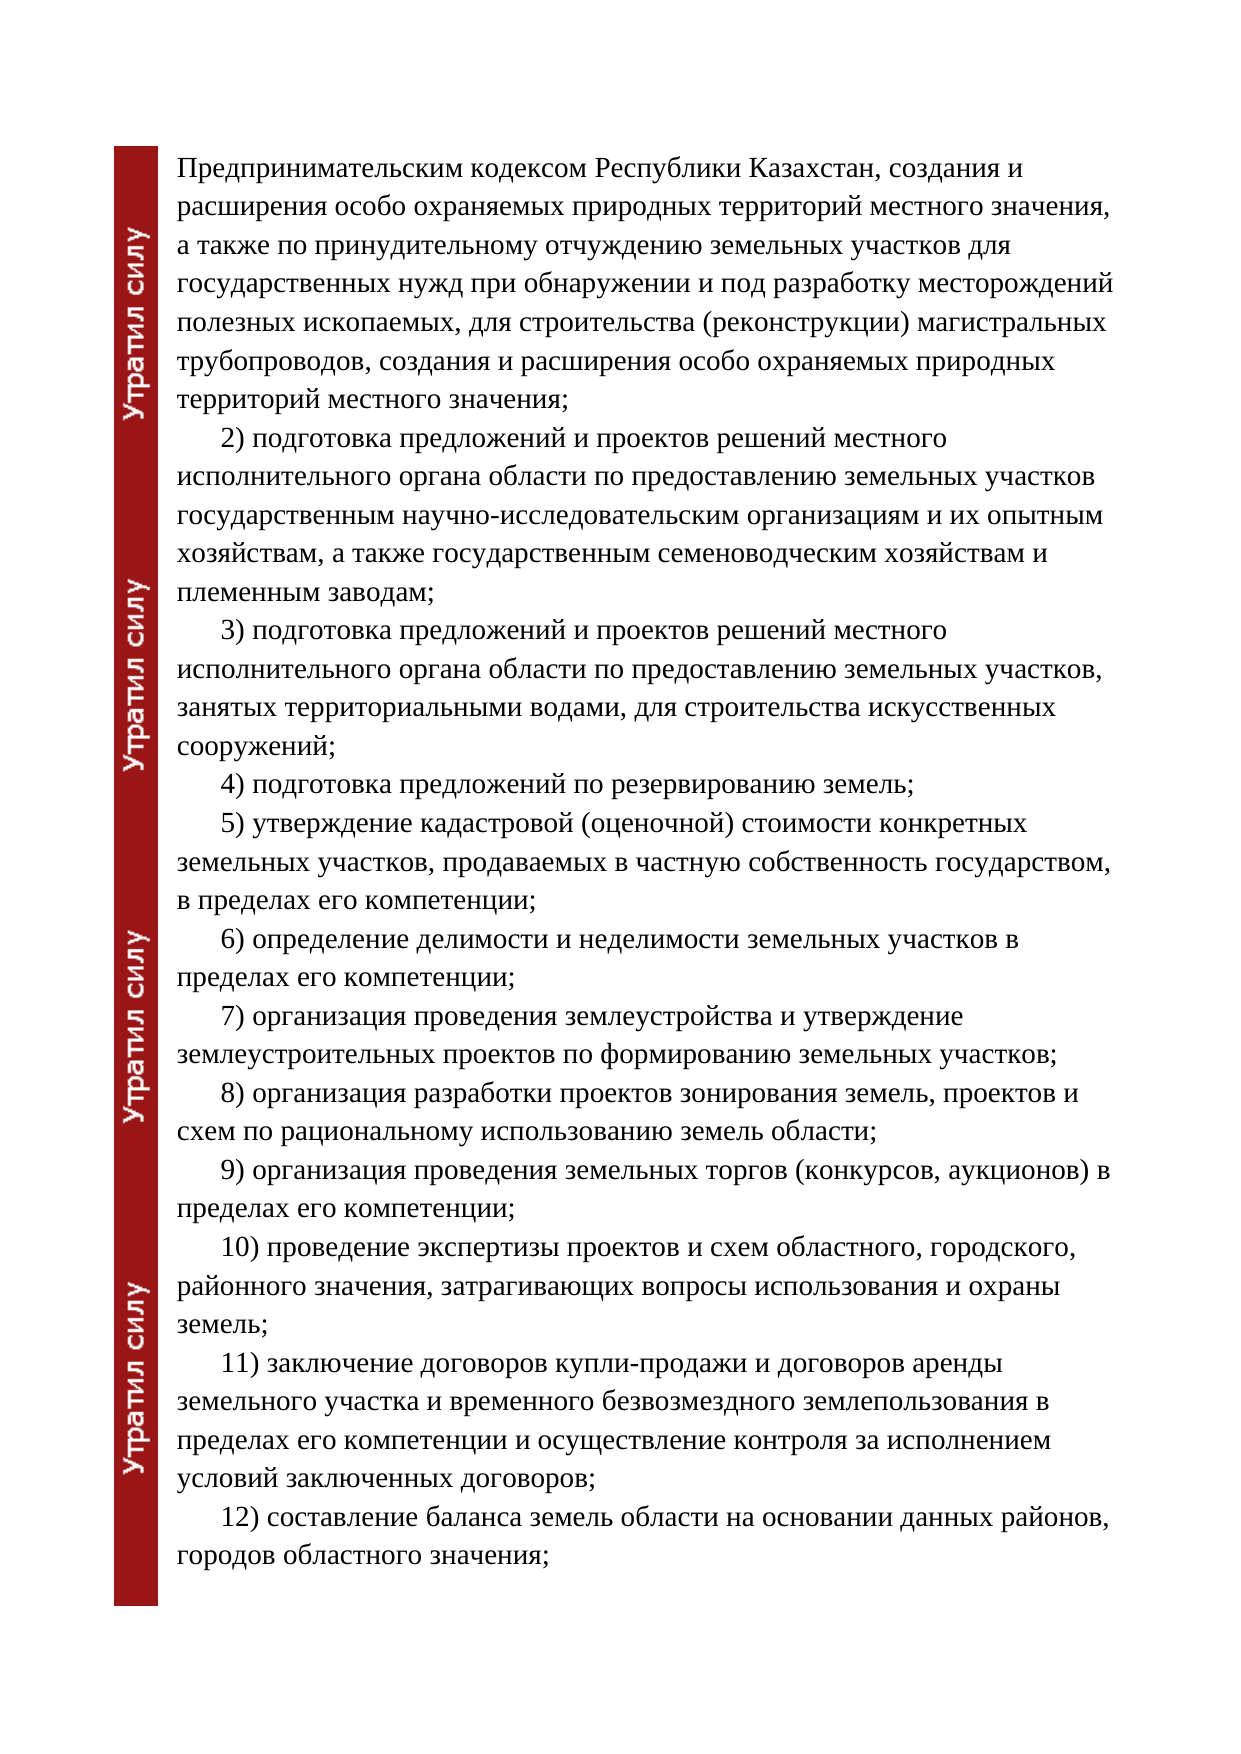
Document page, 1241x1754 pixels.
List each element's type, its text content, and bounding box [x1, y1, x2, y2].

picture [114, 1571, 158, 1606]
picture [114, 146, 158, 150]
